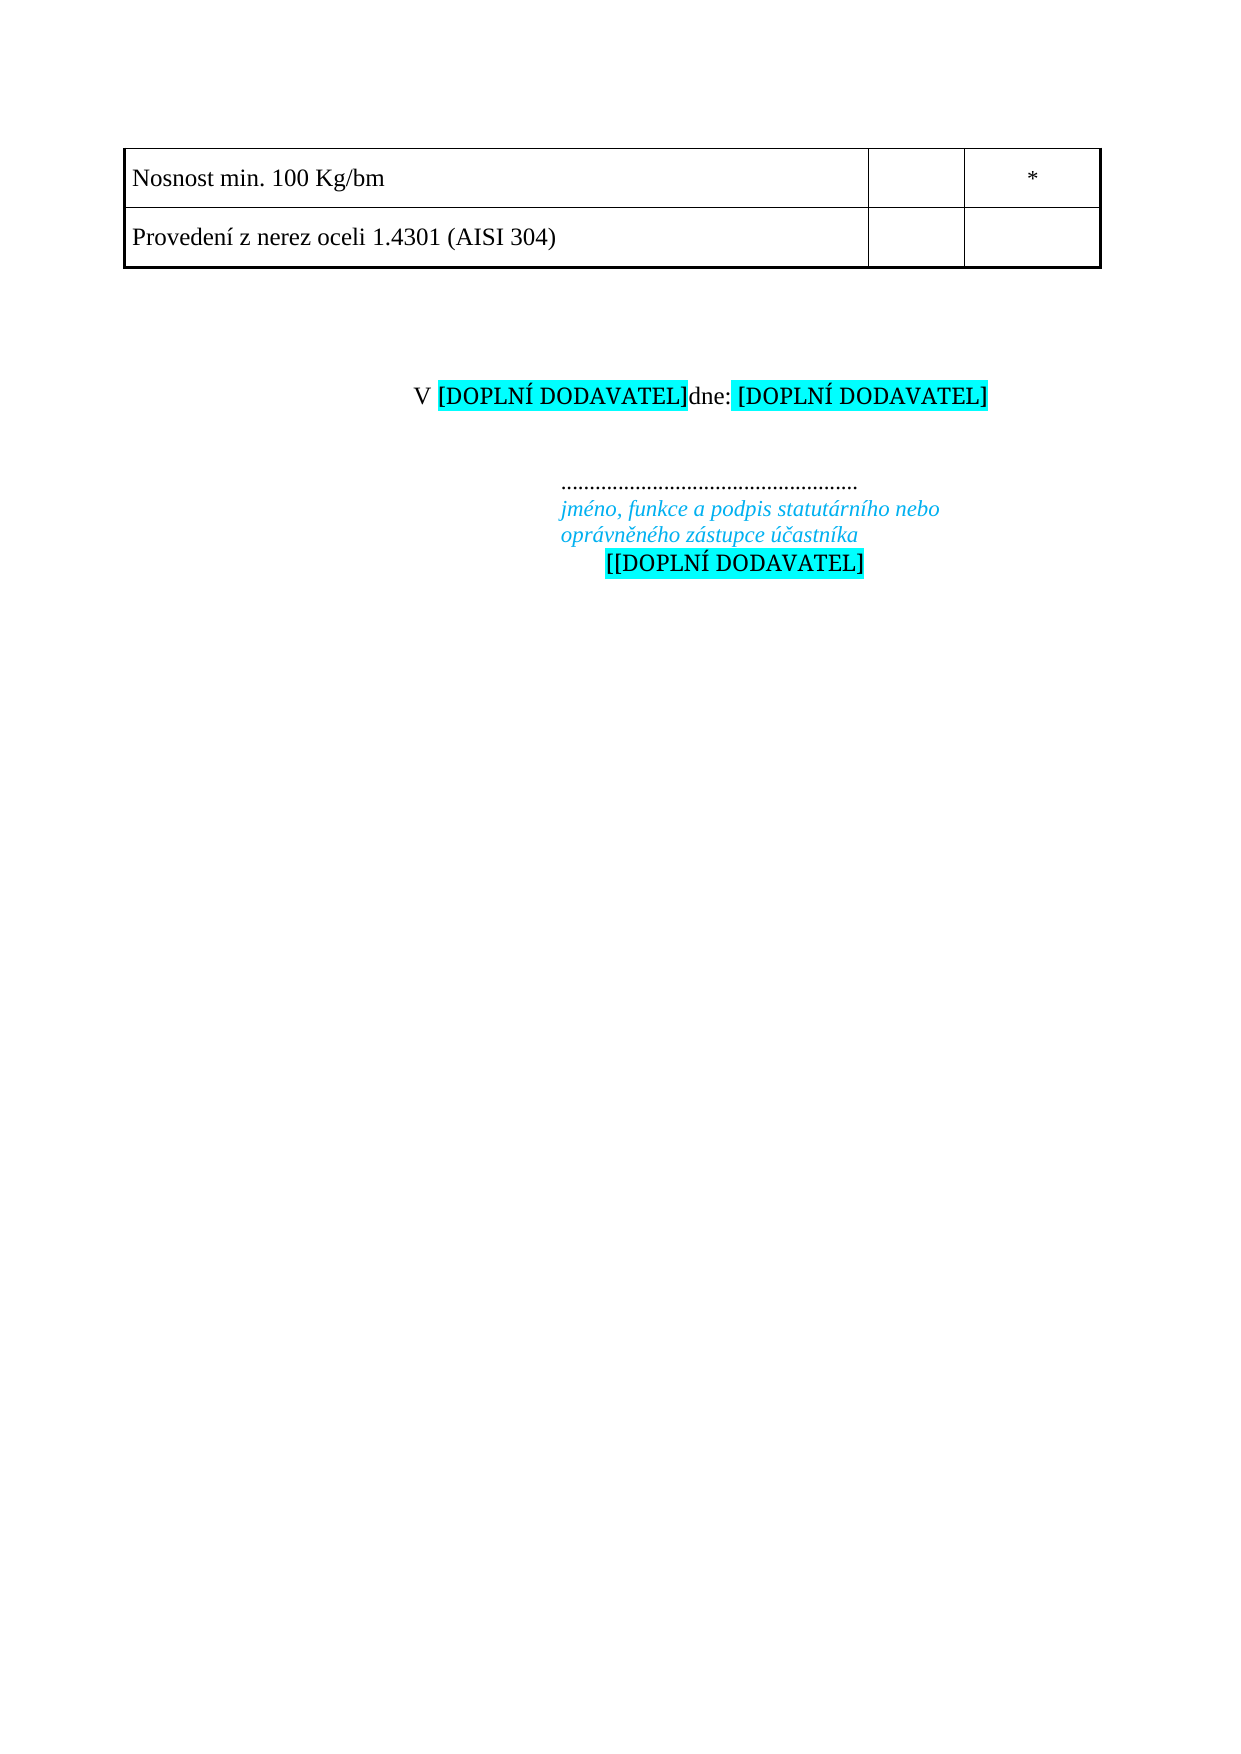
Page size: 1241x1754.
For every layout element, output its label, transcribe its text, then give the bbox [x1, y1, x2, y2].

text [[DOPLNÍ DODAVATEL] [590, 547, 1115, 579]
table_cell [869, 149, 964, 207]
table_cell Nosnost min. 100 Kg/bm [126, 149, 868, 207]
text .................................................... [517, 468, 1115, 495]
text oprávněného zástupce účastníka [517, 521, 1004, 547]
text V [DOPLNÍ DODAVATEL]dne: [DOPLNÍ DODAVATEL] [339, 379, 1115, 411]
table_cell [965, 208, 1099, 266]
table_cell * [965, 149, 1099, 207]
table_cell Provedení z nerez oceli 1.4301 (AISI 304) [126, 208, 868, 266]
text jméno, funkce a podpis statutárního nebo [517, 495, 1004, 521]
table_cell [869, 208, 964, 266]
